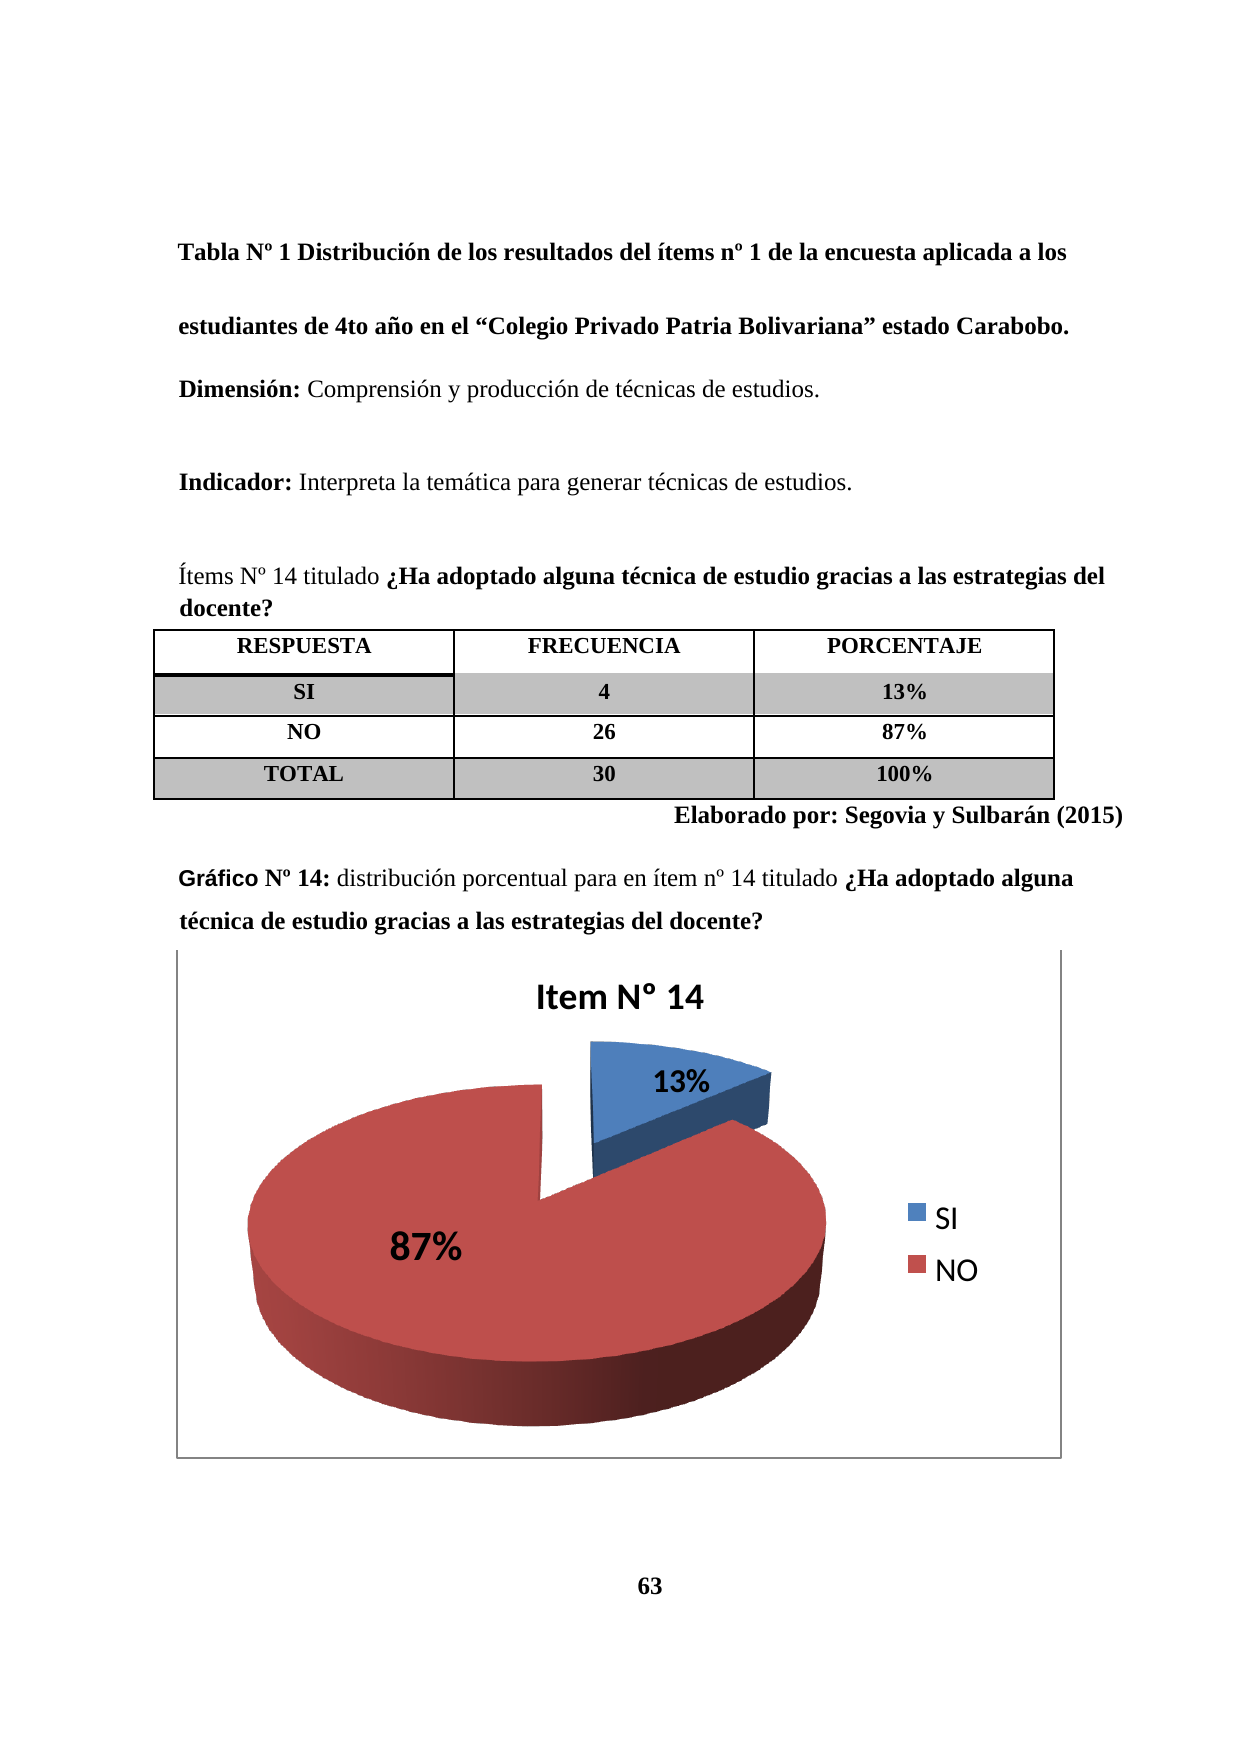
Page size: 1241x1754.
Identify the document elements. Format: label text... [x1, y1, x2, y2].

text Indicador: Interpreta la temática para generar técnicas de estudios. [178, 467, 1116, 496]
table_cell NO [155, 717, 453, 757]
table_cell 30 [455, 759, 753, 798]
picture [200, 1036, 933, 1435]
table_header RESPUESTA [155, 631, 453, 672]
text Ítems Nº 14 titulado ¿Ha adoptado alguna técnica de estudio gracias a las estrategias del docente? [178, 561, 1123, 622]
text Gráfico Nº 14: distribución porcentual para en ítem nº 14 titulado ¿Ha adoptado alguna técnica de estudio gracias a las estrategias del docente? [178, 863, 1123, 935]
table_cell 13% [755, 674, 1053, 714]
table_cell 26 [455, 717, 753, 757]
table_cell 4 [455, 674, 753, 714]
table_cell 87% [755, 717, 1053, 757]
table_cell SI [155, 677, 453, 714]
table_header FRECUENCIA [455, 631, 753, 672]
table_header PORCENTAJE [755, 631, 1053, 672]
text estudiantes de 4to año en el “Colegio Privado Patria Bolivariana” estado Carabobo. [178, 311, 1123, 340]
table_cell 100% [755, 759, 1053, 798]
text 63 [285, 1571, 1014, 1600]
text Dimensión: Comprensión y producción de técnicas de estudios. [178, 374, 1116, 403]
text Elaborado por: Segovia y Sulbarán (2015) [177, 800, 1123, 829]
table_cell TOTAL [155, 759, 453, 798]
